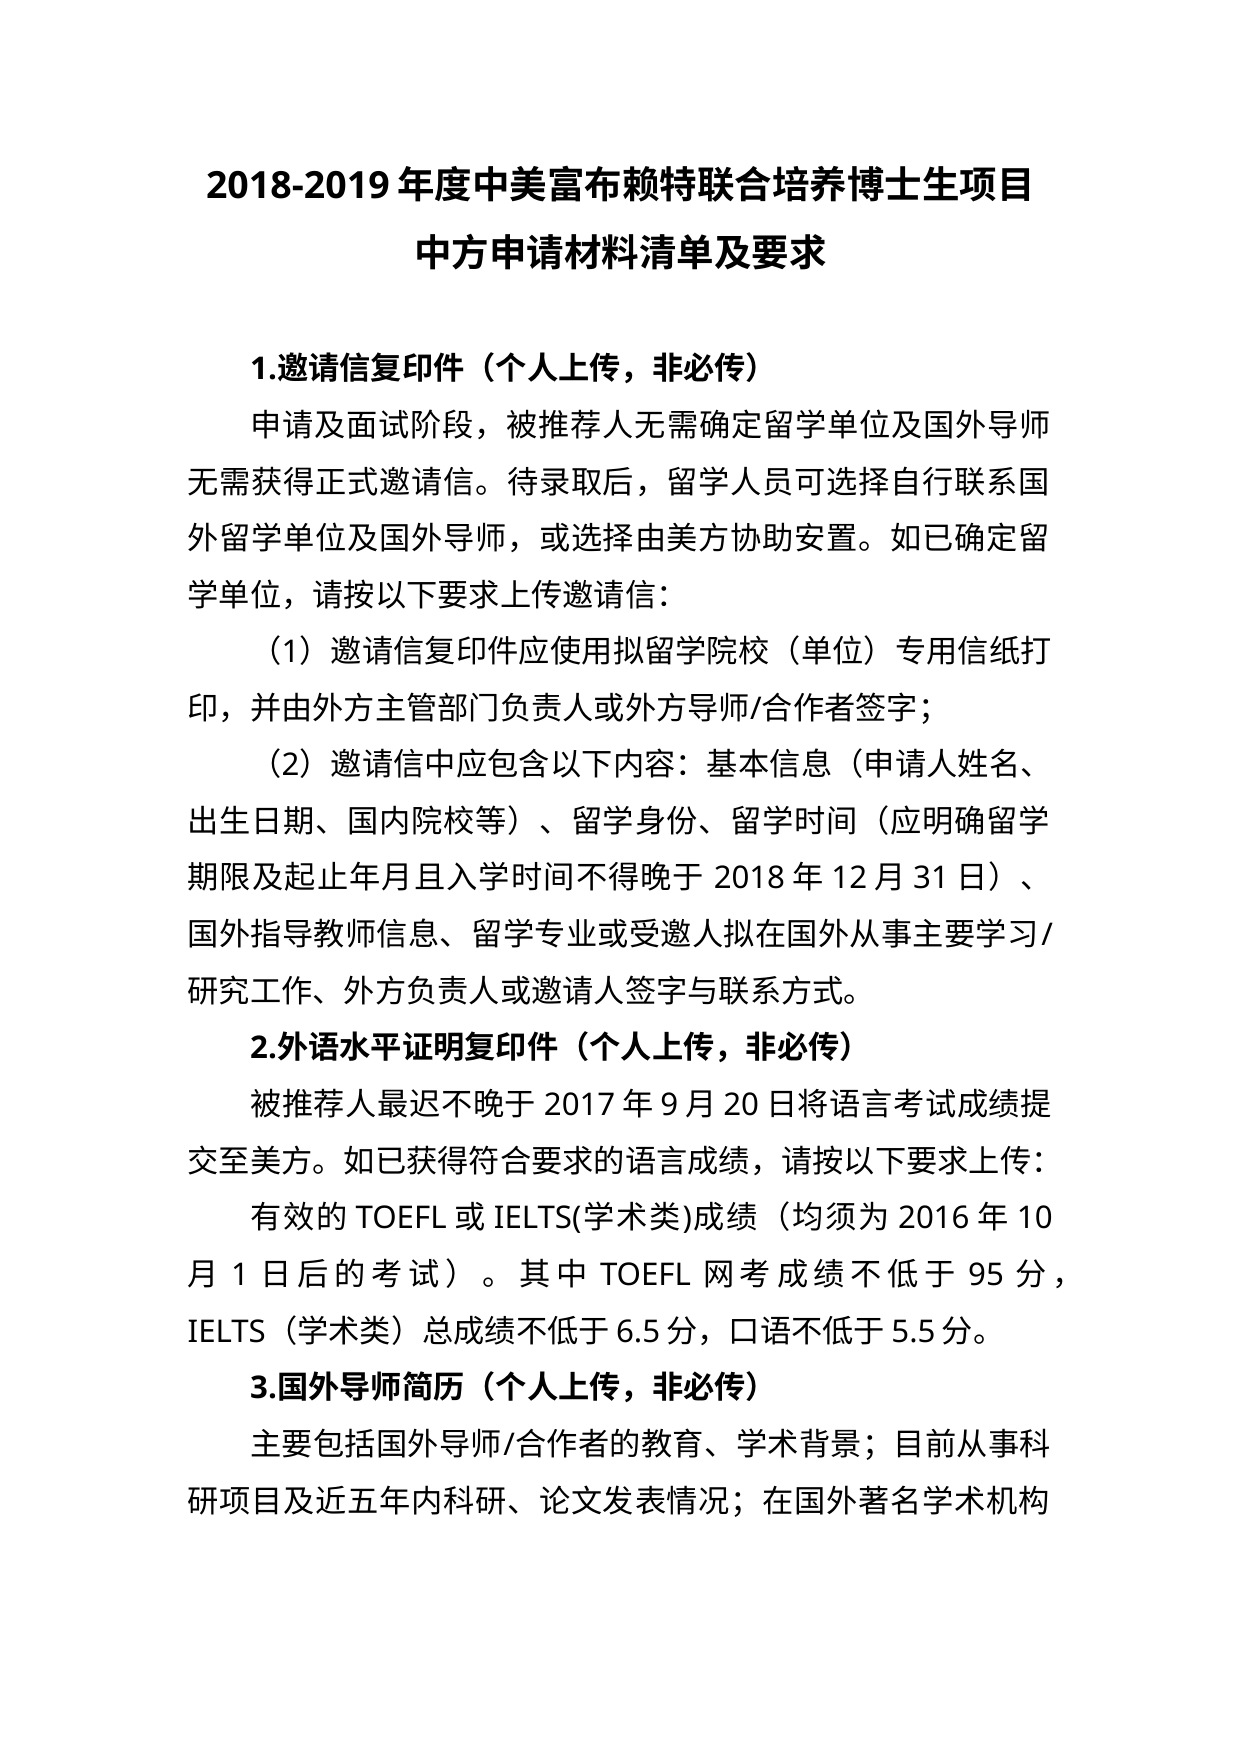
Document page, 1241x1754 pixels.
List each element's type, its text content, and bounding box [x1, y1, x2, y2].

text （2）邀请信中应包含以下内容：基本信息（申请人姓名、出生日期、国内院校等）、留学身份、留学时间（应明确留学期限及起止年月且入学时间不得晚于2018年12月31日）、国外指导教师信息、留学专业或受邀人拟在国外从事主要学习/研究工作、外方负责人或邀请人签字与联系方式。 [187, 739, 1053, 1011]
text 有效的TOEFL或IELTS(学术类)成绩（均须为2016年10月1日后的考试）。其中TOEFL网考成绩不低于95分，IELTS（学术类）总成绩不低于6.5分，口语不低于5.5分。 [187, 1192, 1053, 1351]
text 2018-2019年度中美富布赖特联合培养博士生项目 [187, 154, 1053, 209]
text 申请及面试阶段，被推荐人无需确定留学单位及国外导师，无需获得正式邀请信。待录取后，留学人员可选择自行联系国外留学单位及国外导师，或选择由美方协助安置。如已确定留学单位，请按以下要求上传邀请信： [187, 400, 1053, 615]
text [187, 1419, 1053, 1521]
text 2.外语水平证明复印件（个人上传，非必传） [250, 1022, 1053, 1068]
text （1）邀请信复印件应使用拟留学院校（单位）专用信纸打印，并由外方主管部门负责人或外方导师/合作者签字； [187, 626, 1053, 728]
text 1.邀请信复印件（个人上传，非必传） [250, 343, 1053, 389]
text 被推荐人最迟不晚于2017年9月20日将语言考试成绩提交至美方。如已获得符合要求的语言成绩，请按以下要求上传： [187, 1079, 1053, 1181]
text 中方申请材料清单及要求 [187, 222, 1053, 277]
text 3.国外导师简历（个人上传，非必传） [250, 1362, 1053, 1408]
